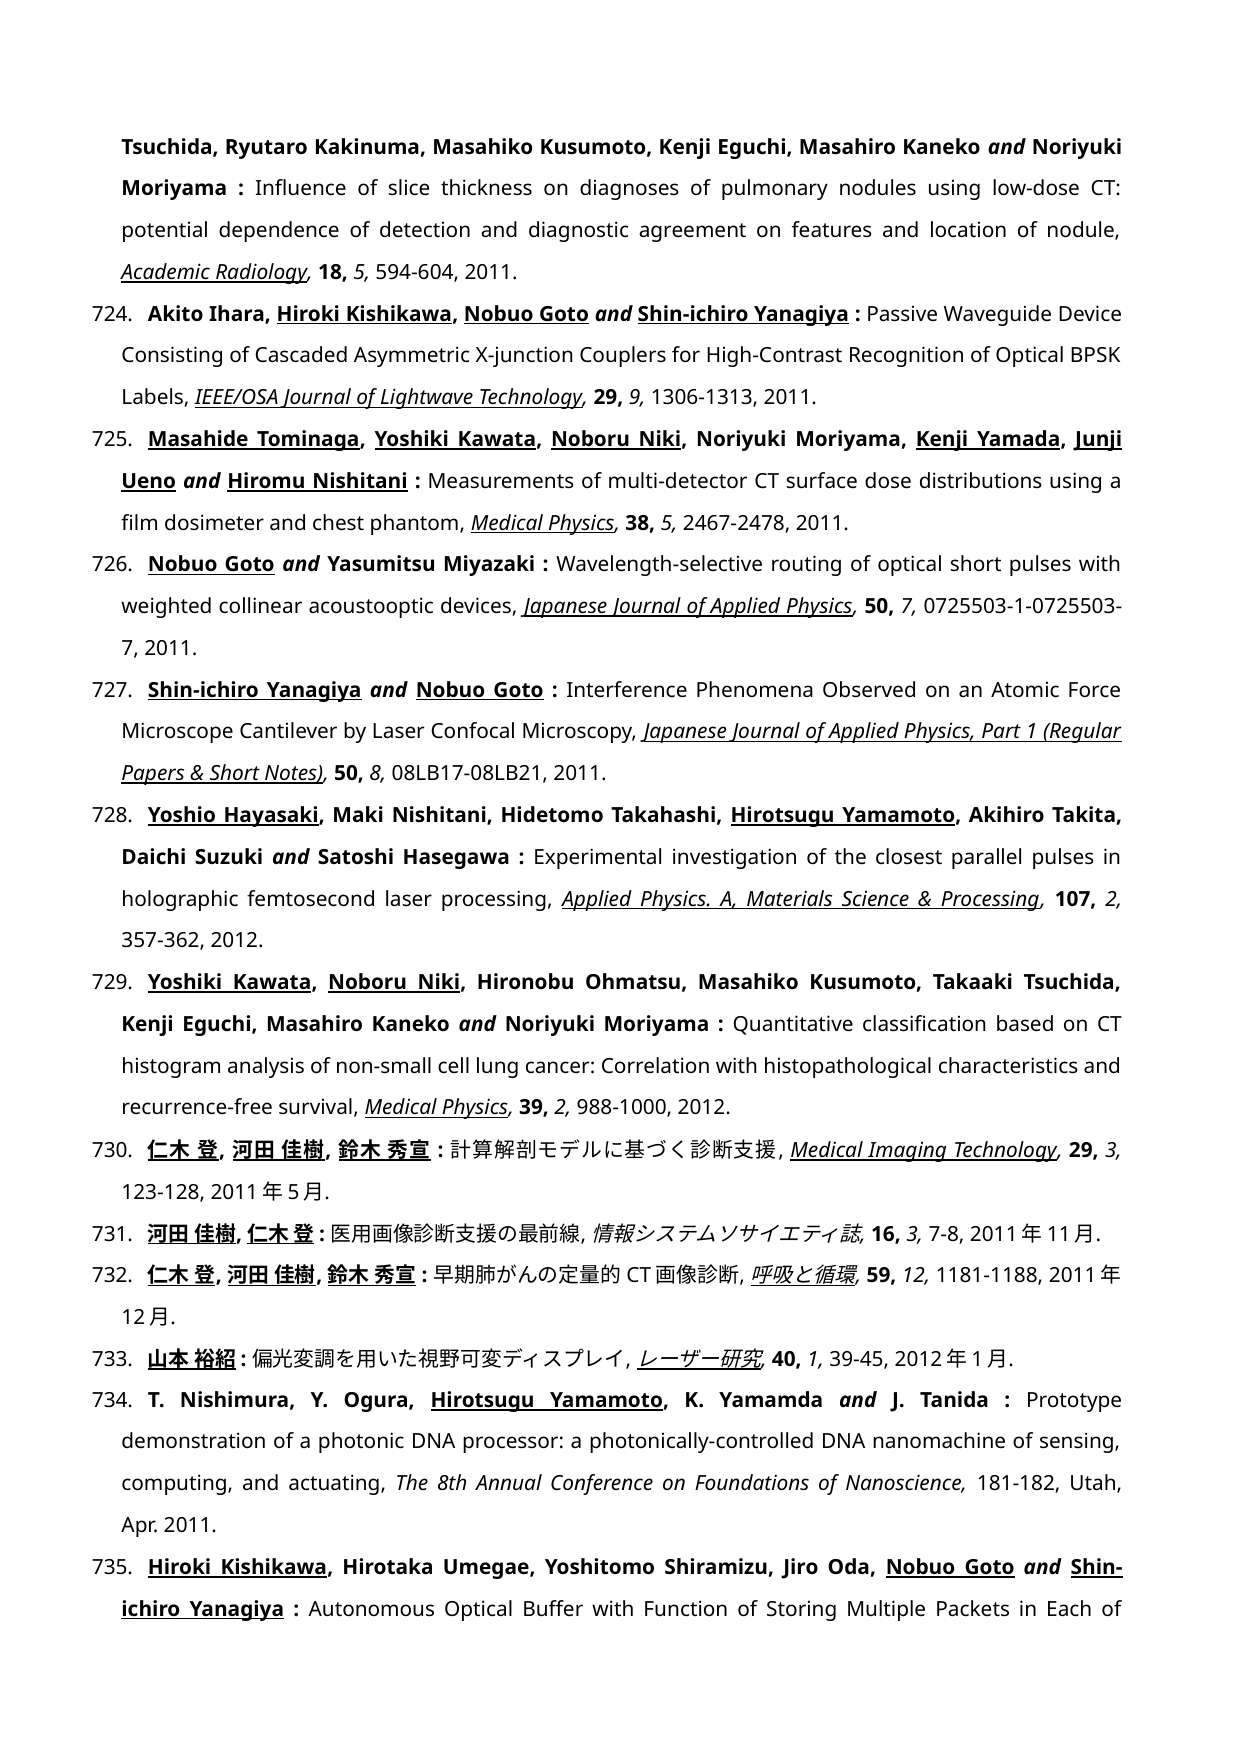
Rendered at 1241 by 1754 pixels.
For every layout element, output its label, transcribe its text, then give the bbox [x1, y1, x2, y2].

list 山本 裕紹 : 偏光変調を用いた視野可変ディスプレイ, レーザー研究, 40, 1, 39-45, 2012年1月. [92, 1336, 1122, 1378]
list Nobuo Goto and Yasumitsu Miyazaki : Wavelength-selective routing of optical short pulses with weighted collinear acoustooptic devices, Japanese Journal of Applied Physics, 50, 7, 0725503-1-0725503-7, 2011. [92, 543, 1122, 668]
list Yoshio Hayasaki, Maki Nishitani, Hidetomo Takahashi, Hirotsugu Yamamoto, Akihiro Takita, Daichi Suzuki and Satoshi Hasegawa : Experimental investigation of the closest parallel pulses in holographic femtosecond laser processing, Applied Physics. A, Materials Science & Processing, 107, 2, 357-362, 2012. [92, 793, 1122, 961]
list Masahide Tominaga, Yoshiki Kawata, Noboru Niki, Noriyuki Moriyama, Kenji Yamada, Junji Ueno and Hiromu Nishitani : Measurements of multi-detector CT surface dose distributions using a film dosimeter and chest phantom, Medical Physics, 38, 5, 2467-2478, 2011. [92, 417, 1122, 543]
list Akito Ihara, Hiroki Kishikawa, Nobuo Goto and Shin-ichiro Yanagiya : Passive Waveguide Device Consisting of Cascaded Asymmetric X-junction Couplers for High-Contrast Recognition of Optical BPSK Labels, IEEE/OSA Journal of Lightwave Technology, 29, 9, 1306-1313, 2011. [92, 292, 1122, 417]
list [92, 125, 1122, 292]
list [92, 1545, 1122, 1629]
list 仁木 登, 河田 佳樹, 鈴木 秀宣 : 計算解剖モデルに基づく診断支援, Medical Imaging Technology, 29, 3, 123-128, 2011年5月. [92, 1128, 1122, 1211]
list 河田 佳樹, 仁木 登 : 医用画像診断支援の最前線, 情報システムソサイエティ誌, 16, 3, 7-8, 2011年11月. [92, 1211, 1122, 1253]
list 仁木 登, 河田 佳樹, 鈴木 秀宣 : 早期肺がんの定量的CT画像診断, 呼吸と循環, 59, 12, 1181-1188, 2011年12月. [92, 1253, 1122, 1336]
list Shin-ichiro Yanagiya and Nobuo Goto : Interference Phenomena Observed on an Atomic Force Microscope Cantilever by Laser Confocal Microscopy, Japanese Journal of Applied Physics, Part 1 (Regular Papers & Short Notes), 50, 8, 08LB17-08LB21, 2011. [92, 668, 1122, 793]
list T. Nishimura, Y. Ogura, Hirotsugu Yamamoto, K. Yamamda and J. Tanida : Prototype demonstration of a photonic DNA processor: a photonically-controlled DNA nanomachine of sensing, computing, and actuating, The 8th Annual Conference on Foundations of Nanoscience, 181-182, Utah, Apr. 2011. [92, 1378, 1122, 1545]
list Yoshiki Kawata, Noboru Niki, Hironobu Ohmatsu, Masahiko Kusumoto, Takaaki Tsuchida, Kenji Eguchi, Masahiro Kaneko and Noriyuki Moriyama : Quantitative classification based on CT histogram analysis of non-small cell lung cancer: Correlation with histopathological characteristics and recurrence-free survival, Medical Physics, 39, 2, 988-1000, 2012. [92, 961, 1122, 1128]
